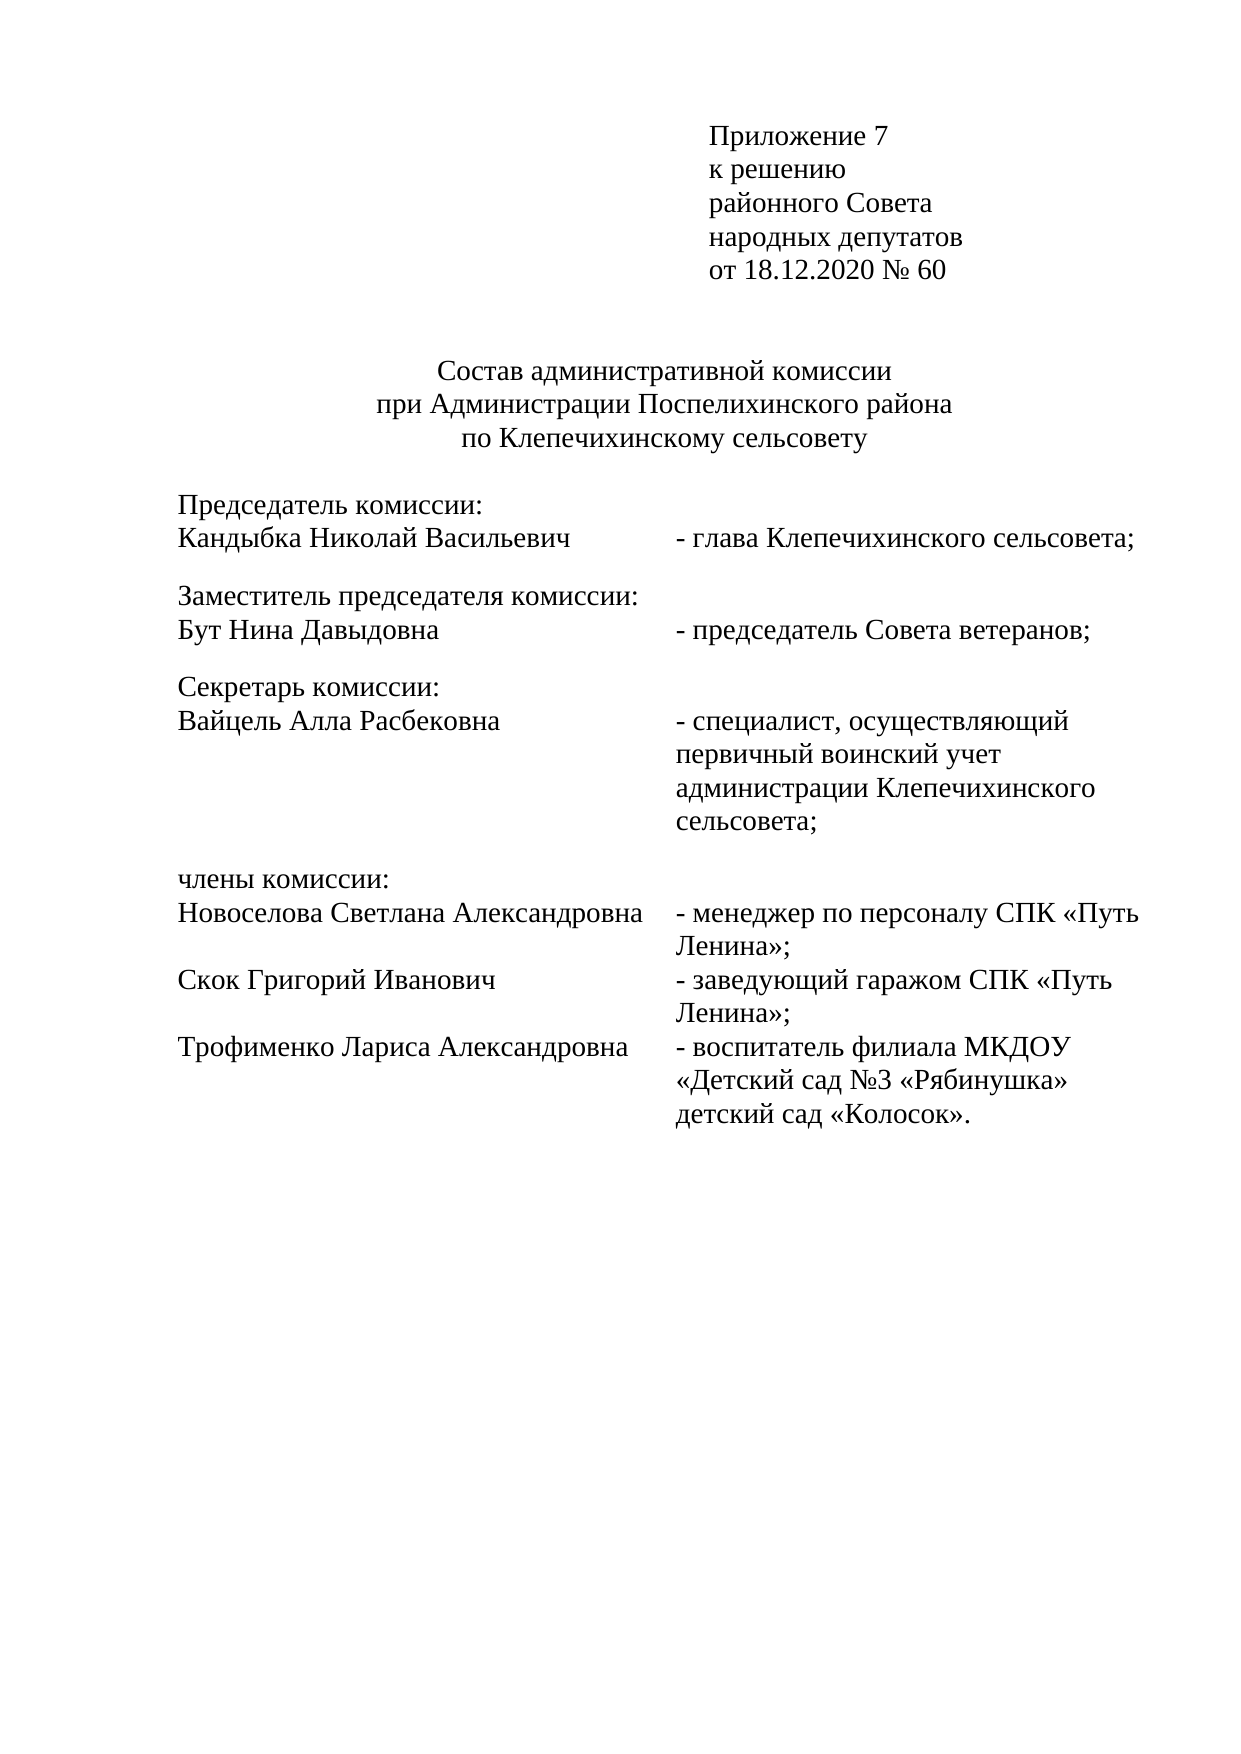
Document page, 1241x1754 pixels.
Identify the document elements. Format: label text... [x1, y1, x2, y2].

table_header - председатель Совета ветеранов; [664, 612, 1163, 645]
text Состав административной комиссии [177, 353, 1152, 386]
table_header Новоселова Светлана Александровна [166, 895, 664, 962]
table_header Бут Нина Давыдовна [166, 612, 664, 645]
text Приложение 7 [177, 118, 1152, 152]
text Заместитель председателя комиссии: [177, 578, 1152, 612]
text Председатель комиссии: [177, 487, 1152, 521]
table_cell Скок Григорий Иванович [166, 962, 664, 1029]
text от 18.12.2020 № 60 [709, 252, 1152, 286]
text народных депутатов [177, 219, 1152, 252]
text районного Совета [177, 185, 1152, 219]
text члены комиссии: [177, 861, 1152, 895]
table_header - менеджер по персоналу СПК «Путь Ленина»; [664, 895, 1163, 962]
table_header Кандыбка Николай Васильевич [166, 521, 664, 554]
table_header - глава Клепечихинского сельсовета; [664, 521, 1163, 554]
text Секретарь комиссии: [177, 669, 1152, 703]
table_header - специалист, осуществляющий первичный воинский учет администрации Клепечихинского сельсовета; [664, 703, 1163, 837]
text при Администрации Поспелихинского района [177, 386, 1152, 420]
table_header Вайцель Алла Расбековна [166, 703, 664, 837]
table_cell - заведующий гаражом СПК «Путь Ленина»; [664, 962, 1163, 1029]
table_cell Трофименко Лариса Александровна [166, 1029, 664, 1129]
table_cell - воспитатель филиала МКДОУ «Детский сад №3 «Рябинушка» детский сад «Колосок». [664, 1029, 1163, 1129]
text по Клепечихинскому сельсовету [177, 420, 1152, 453]
text к решению [177, 152, 1152, 185]
